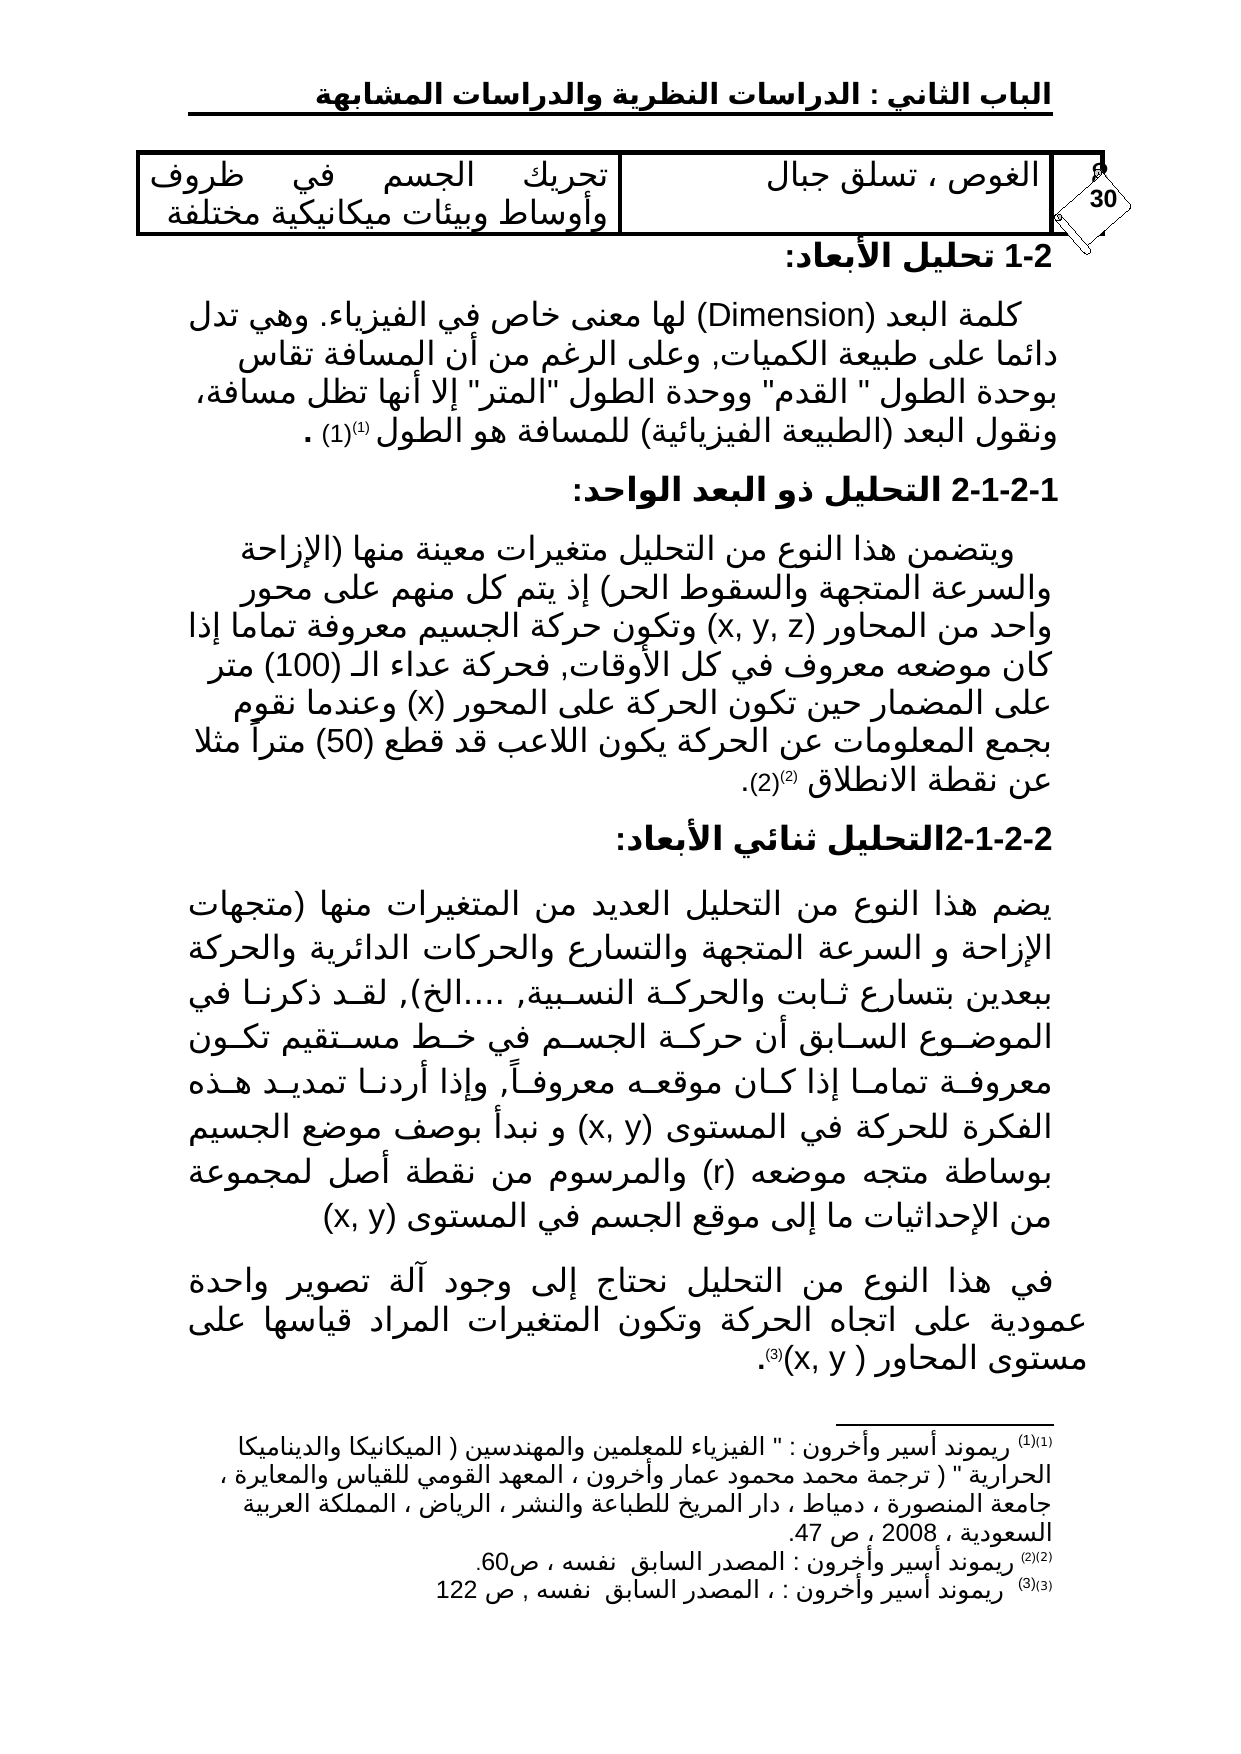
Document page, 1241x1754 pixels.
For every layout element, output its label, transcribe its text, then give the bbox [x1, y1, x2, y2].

table_cell 8- [1054, 155, 1100, 215]
text 1-2 تحليل الأبعاد: [187, 236, 1053, 275]
text كلمة البعد (Dimension) لها معنى خاص في الفيزياء. وهي تدل دائما على طبيعة الكميات, وعلى الرغم من أن المسافة تقاس بوحدة الطول " القدم" ووحدة الطول "المتر" إلا أنها تظل مسافة، ونقول البعد (الطبيعة الفيزيائية) للمسافة هو الطول (1) . [187, 296, 1059, 449]
text في هذا النوع من التحليل نحتاج إلى وجود آلة تصوير واحدة عمودية على اتجاه الحركة وتكون المتغيرات المراد قياسها على مستوى المحاور ( x, y)(3). [187, 1261, 1088, 1377]
text يضم هذا النوع من التحليل العديد من المتغيرات منها (متجهات الإزاحة و السرعة المتجهة والتسارع والحركات الدائرية والحركة ببعدين بتسارع ثابت والحركة النسبية, ....الخ), لقد ذكرنا في الموضوع السابق أن حركة الجسم في خط مستقيم تكون معروفة تماما إذا كان موقعه معروفاً, وإذا أردنا تمديد هذه الفكرة للحركة في المستوى (x, y) و نبدأ بوصف موضع الجسيم بوساطة متجه موضعه (r) والمرسوم من نقطة أصل لمجموعة من الإحداثيات ما إلى موقع الجسم في المستوى (x, y) [187, 884, 1053, 1235]
text 2-1-2-2التحليل ثنائي الأبعاد: [187, 819, 1053, 858]
text ويتضمن هذا النوع من التحليل متغيرات معينة منها (الإزاحة والسرعة المتجهة والسقوط الحر) إذ يتم كل منهم على محور واحد من المحاور (x, y, z) وتكون حركة الجسيم معروفة تماما إذا كان موضعه معروف في كل الأوقات, فحركة عداء الـ (100) متر على المضمار حين تكون الحركة على المحور (x) وعندما نقوم بجمع المعلومات عن الحركة يكون اللاعب قد قطع (50) متراً مثلا عن نقطة الانطلاق (2). [187, 529, 1053, 798]
table_cell تحريك الجسم في ظروف وأوساط وبيئات ميكانيكية مختلفة [140, 155, 618, 232]
text 2-1-2-1 التحليل ذو البعد الواحد: [187, 470, 1059, 508]
table_cell الغوص ، تسلق جبال [622, 155, 1049, 232]
